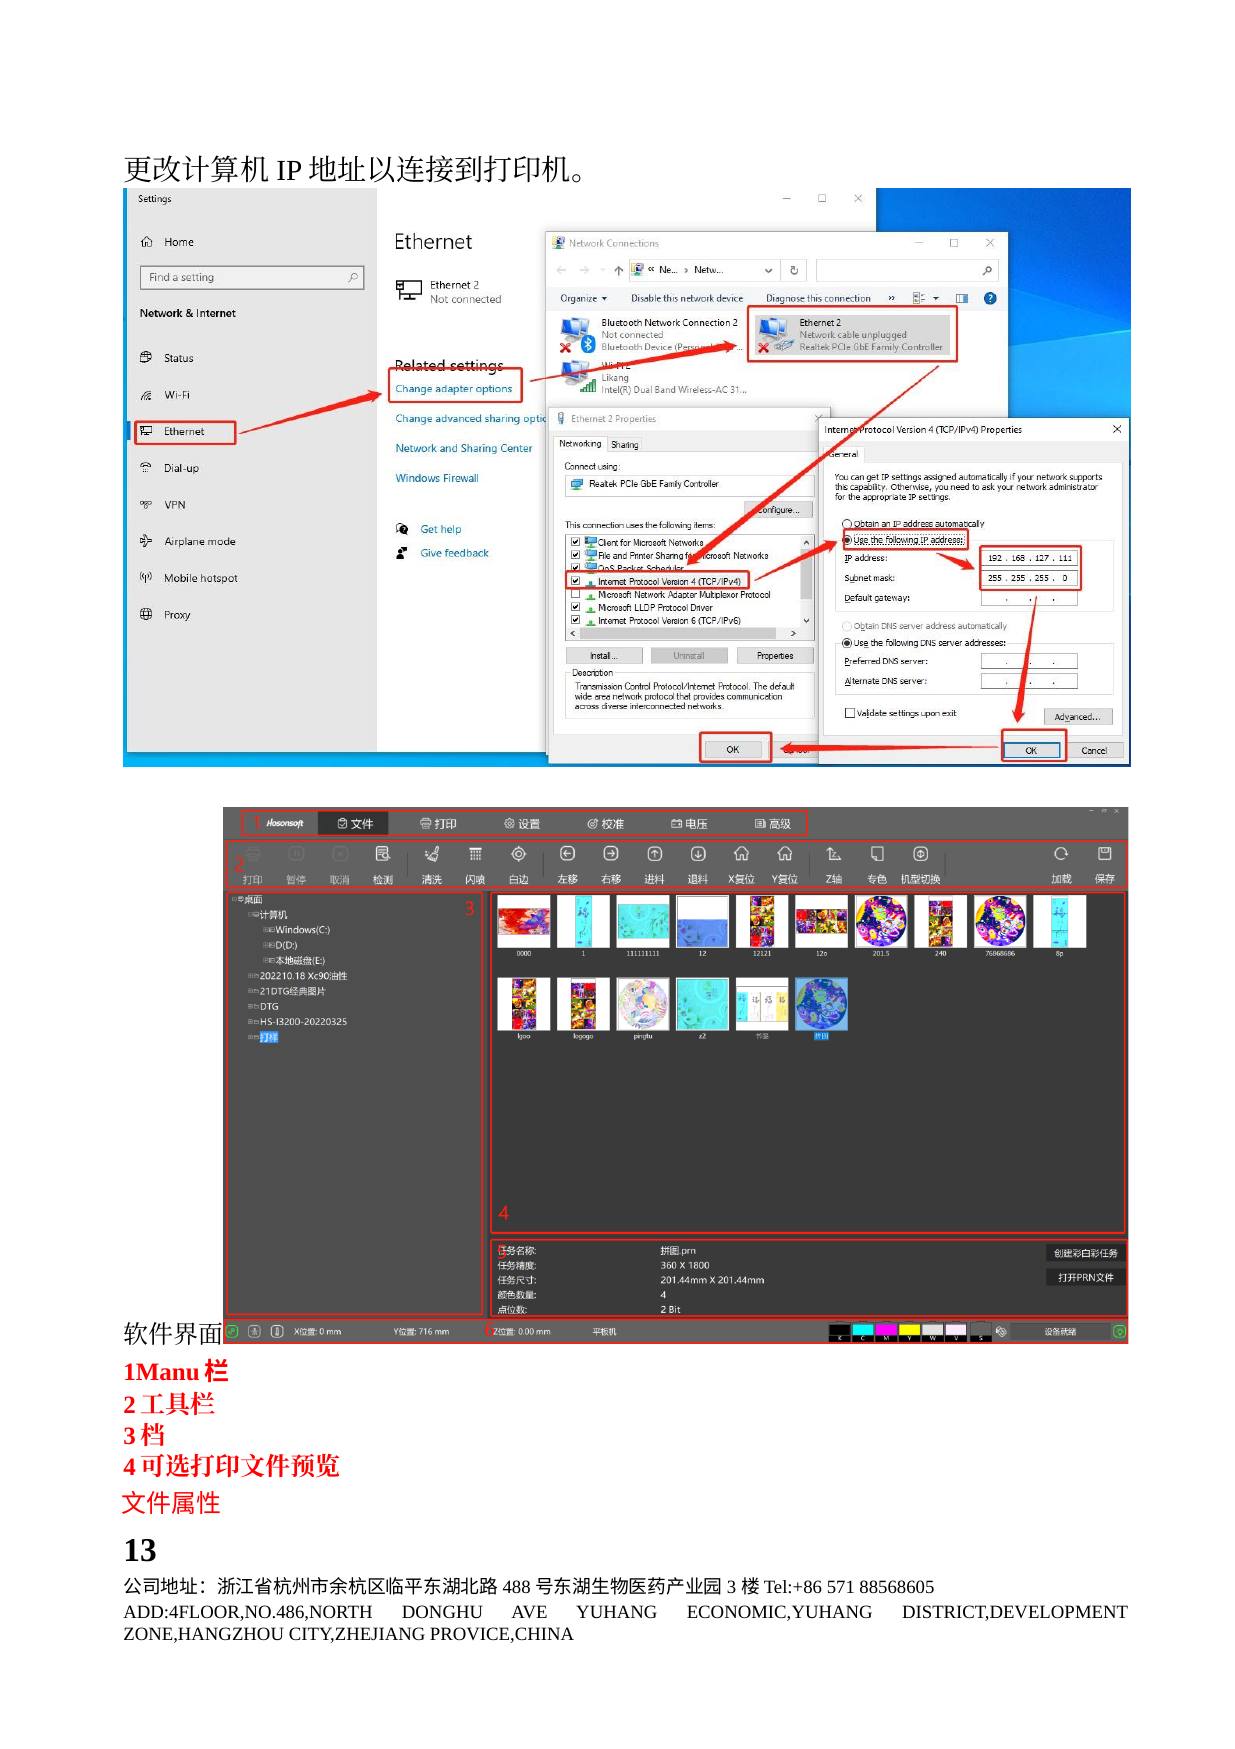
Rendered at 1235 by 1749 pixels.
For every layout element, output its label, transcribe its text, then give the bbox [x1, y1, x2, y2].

list 2工具栏 [123, 1390, 1128, 1419]
list 1Manu栏 [123, 1351, 1128, 1388]
list 3档 [123, 1421, 1128, 1450]
picture [223, 807, 1129, 1344]
text 文件属性 [121, 1483, 1128, 1520]
text 更改计算机 IP 地址以连接到打印机。 [123, 153, 1131, 188]
list 4可选打印文件预览 [123, 1452, 1128, 1481]
picture [127, 188, 1131, 767]
